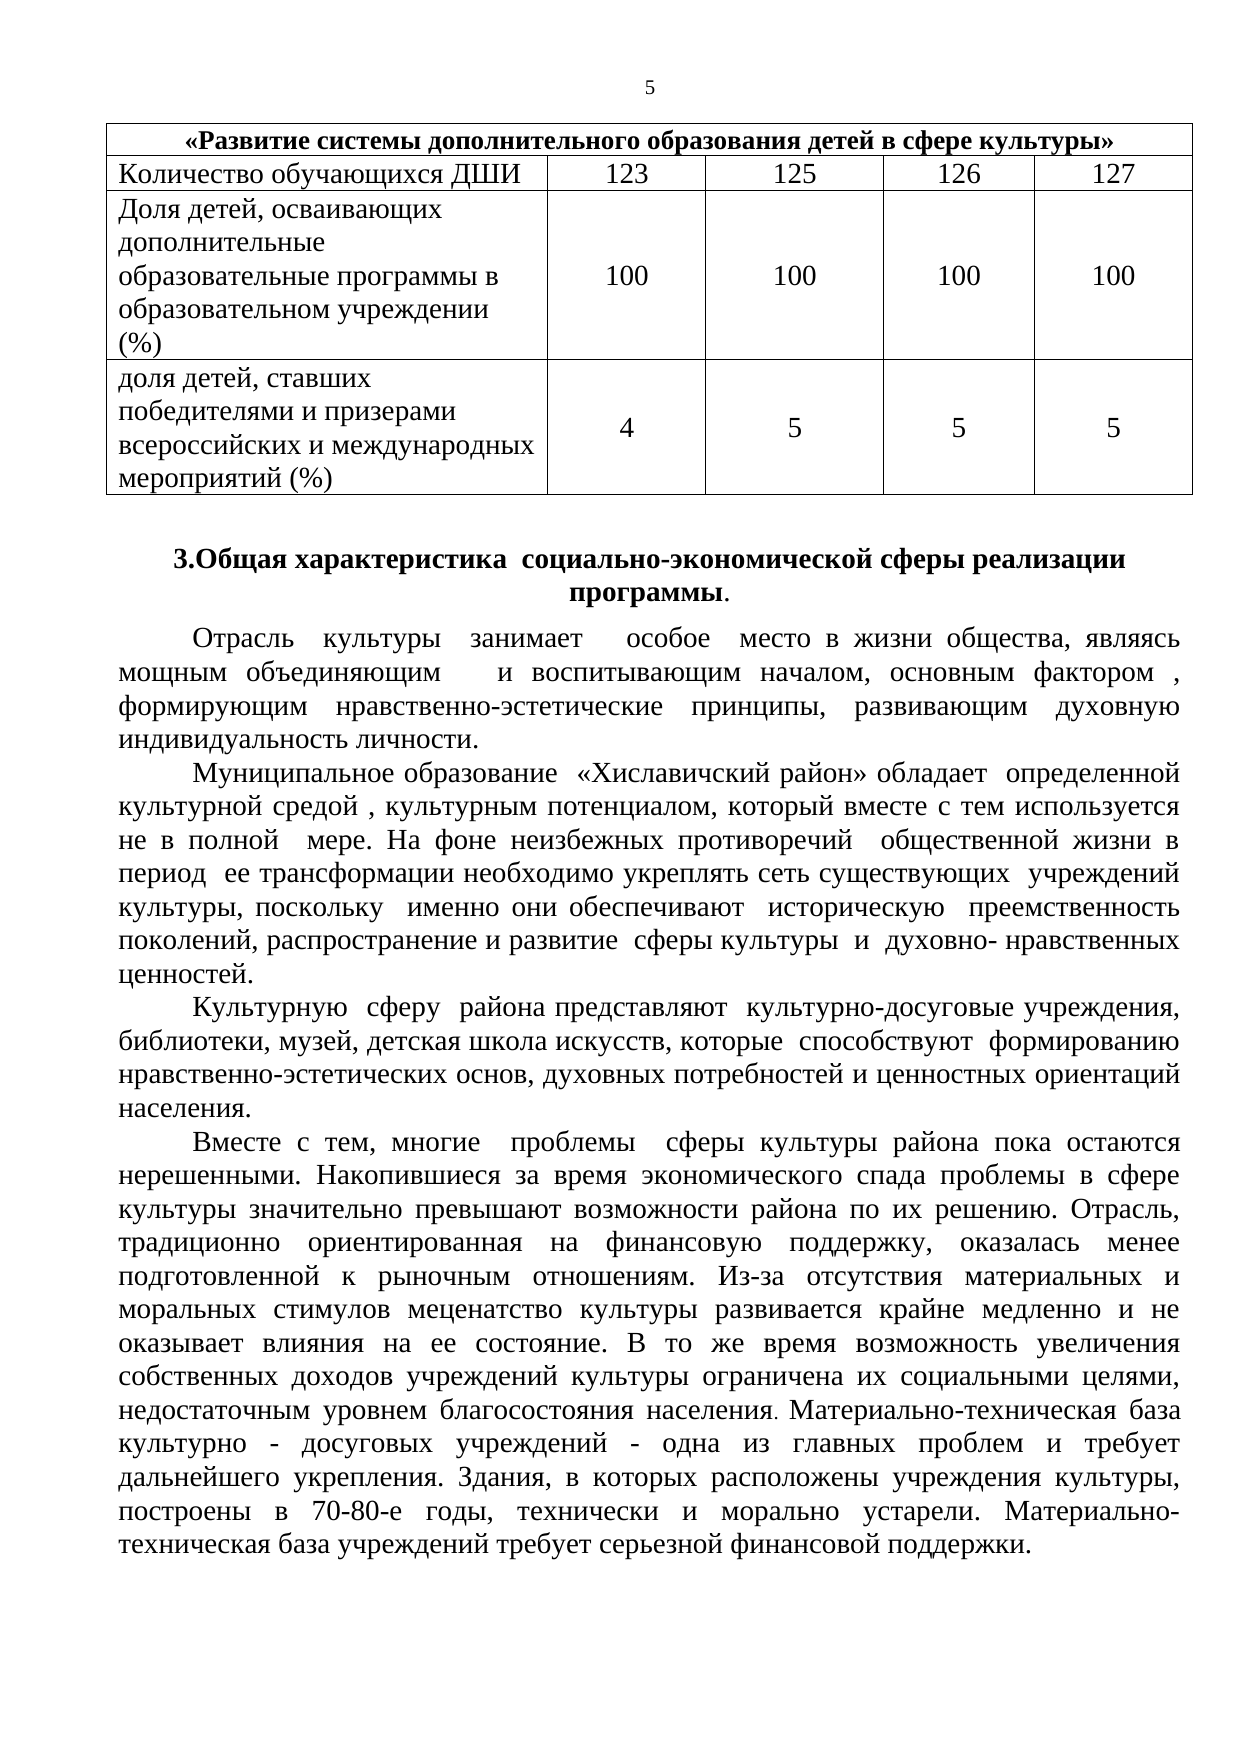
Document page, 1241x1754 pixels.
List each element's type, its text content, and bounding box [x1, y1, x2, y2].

table_cell 5 [1035, 360, 1192, 494]
table_cell 100 [706, 191, 883, 359]
table_cell доля детей, ставших победителями и призерами всероссийских и международных мероприятий (%) [107, 360, 547, 494]
table_cell 5 [706, 360, 883, 494]
table_cell 5 [884, 360, 1034, 494]
text 3.Общая характеристика социально-экономической сферы реализации программы. [118, 541, 1181, 608]
table_cell 126 [884, 156, 1034, 190]
table_cell 100 [1035, 191, 1192, 359]
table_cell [107, 124, 1192, 155]
table_cell 123 [548, 156, 705, 190]
table_cell Доля детей, осваивающих дополнительные образовательные программы в образовательном учреждении (%) [107, 191, 547, 359]
text Вместе с тем, многие проблемы сферы культуры района пока остаются нерешенными. Накопившиеся за время экономического спада проблемы в сфере культуры значительно превышают возможности района по их решению. Отрасль, традиционно ориентированная на финансовую поддержку, оказалась менее подготовленной к рыночным отношениям. Из-за отсутствия материальных и моральных стимулов меценатство культуры развивается крайне медленно и не оказывает влияния на ее состояние. В то же время возможность увеличения собственных доходов учреждений культуры ограничена их социальными целями, недостаточным уровнем благосостояния населения. Материально-техническая база культурно - досуговых учреждений - одна из главных проблем и требует дальнейшего укрепления. Здания, в которых расположены учреждения культуры, построены в 70-80-е годы, технически и морально устарели. Материально-техническая база учреждений требует серьезной финансовой поддержки. [118, 1124, 1181, 1560]
text Муниципальное образование «Хиславичский район» обладает определенной культурной средой , культурным потенциалом, который вместе с тем используется не в полной мере. На фоне неизбежных противоречий общественной жизни в период ее трансформации необходимо укреплять сеть существующих учреждений культуры, поскольку именно они обеспечивают историческую преемственность поколений, распространение и развитие сферы культуры и духовно- нравственных ценностей. [118, 755, 1181, 989]
table_cell 100 [548, 191, 705, 359]
table_cell Количество обучающихся ДШИ [107, 156, 547, 190]
table_cell 100 [884, 191, 1034, 359]
table_cell 4 [548, 360, 705, 494]
table_cell 125 [706, 156, 883, 190]
text Отрасль культуры занимает особое место в жизни общества, являясь мощным объединяющим и воспитывающим началом, основным фактором , формирующим нравственно-эстетические принципы, развивающим духовную индивидуальность личности. [118, 621, 1181, 755]
table_cell 127 [1035, 156, 1192, 190]
text Культурную сферу района представляют культурно-досуговые учреждения, библиотеки, музей, детская школа искусств, которые способствуют формированию нравственно-эстетических основ, духовных потребностей и ценностных ориентаций населения. [118, 989, 1181, 1124]
